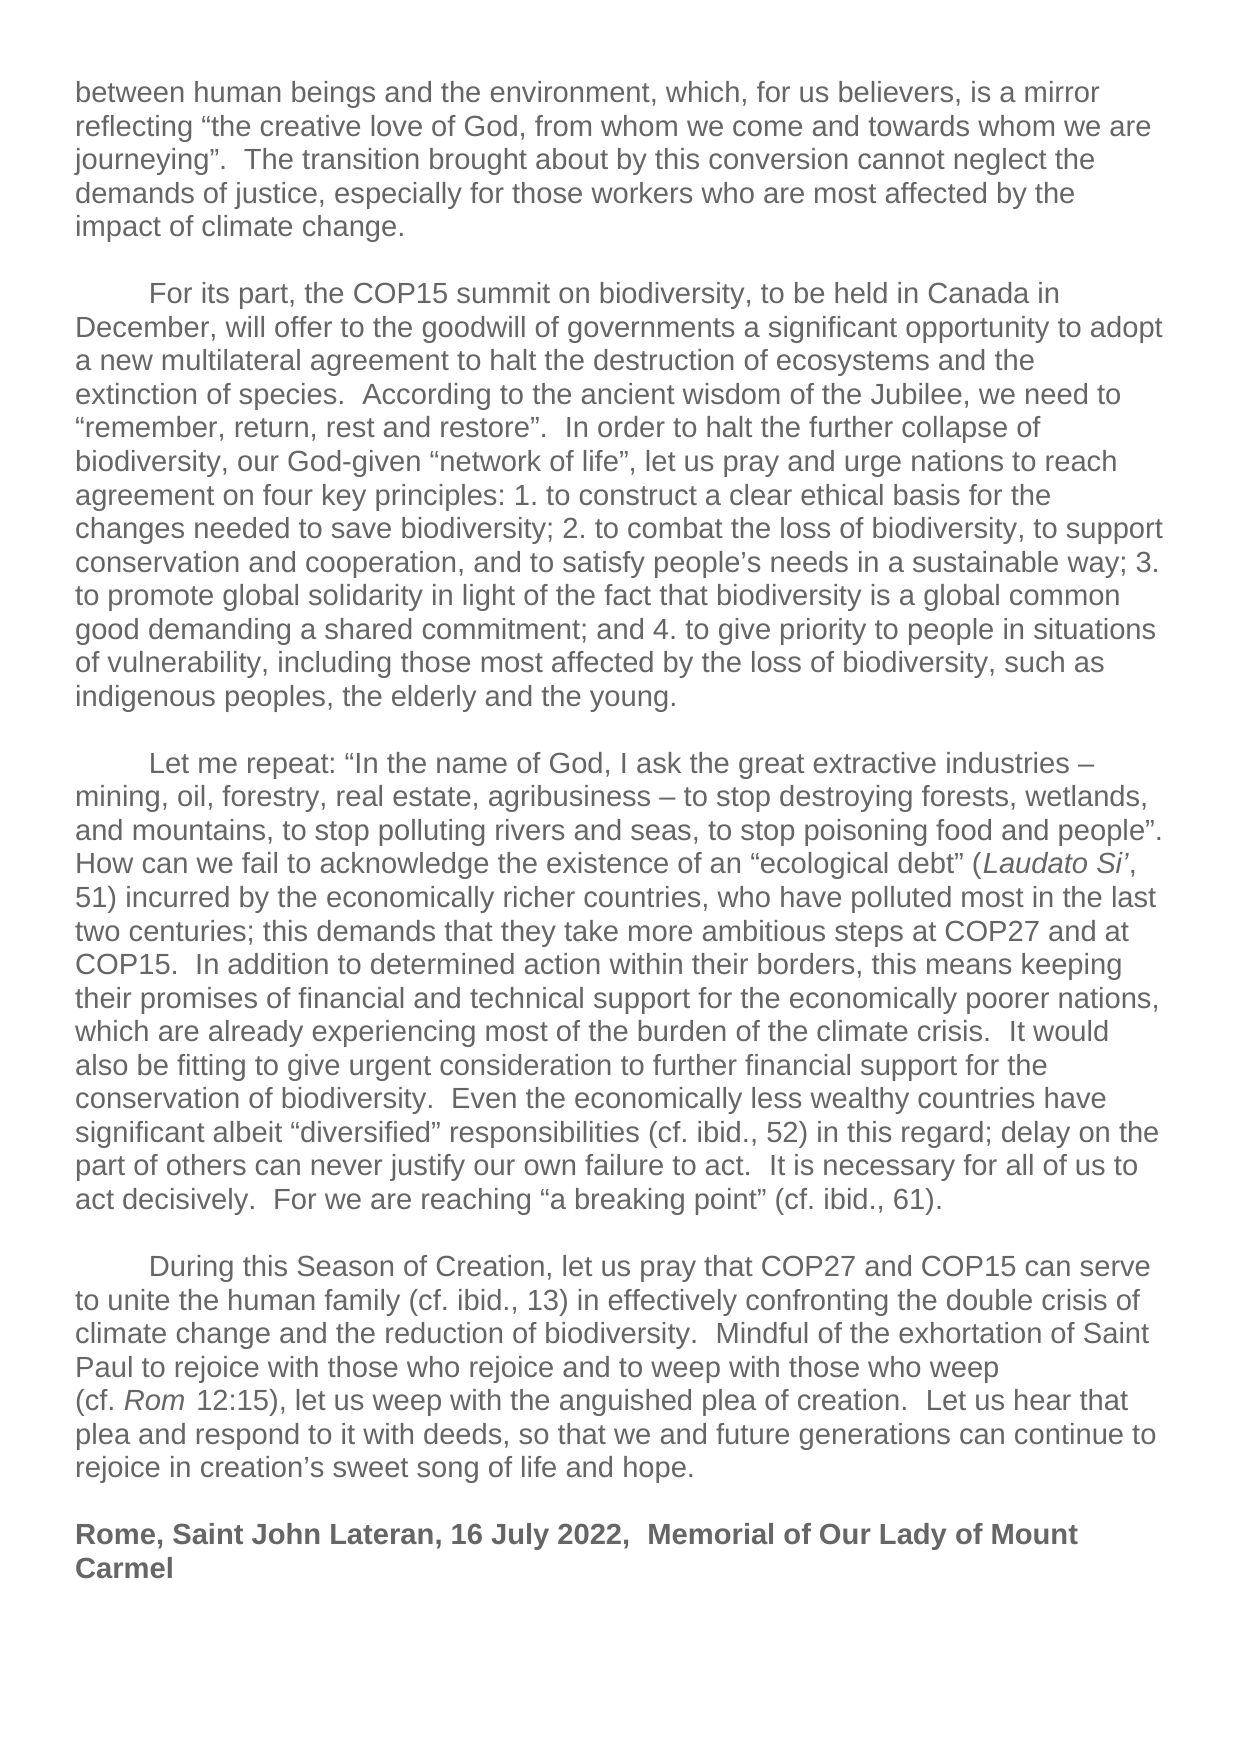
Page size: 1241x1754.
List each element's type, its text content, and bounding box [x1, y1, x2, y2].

text For its part, the COP15 summit on biodiversity, to be held in Canada in December, will offer to the goodwill of governments a significant opportunity to adopt a new multilateral agreement to halt the destruction of ecosystems and the extinction of species. According to the ancient wisdom of the Jubilee, we need to “remember, return, rest and restore”. In order to halt the further collapse of biodiversity, our God-given “network of life”, let us pray and urge nations to reach agreement on four key principles: 1. to construct a clear ethical basis for the changes needed to save biodiversity; 2. to combat the loss of biodiversity, to support conservation and cooperation, and to satisfy people’s needs in a sustainable way; 3. to promote global solidarity in light of the fact that biodiversity is a global common good demanding a shared commitment; and 4. to give priority to people in situations of vulnerability, including those most affected by the loss of biodiversity, such as indigenous peoples, the elderly and the young. [75, 276, 1165, 712]
text Rome, Saint John Lateran, 16 July 2022, Memorial of Our Lady of Mount Carmel [75, 1517, 1165, 1584]
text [75, 75, 1165, 243]
text How can we fail to acknowledge the existence of an “ecological debt” (Laudato Si’, 51) incurred by the economically richer countries, who have polluted most in the last two centuries; this demands that they take more ambitious steps at COP27 and at COP15. In addition to determined action within their borders, this means keeping their promises of financial and technical support for the economically poorer nations, which are already experiencing most of the burden of the climate crisis. It would also be fitting to give urgent consideration to further financial support for the conservation of biodiversity. Even the economically less wealthy countries have significant albeit “diversified” responsibilities (cf. ibid., 52) in this regard; delay on the part of others can never justify our own failure to act. It is necessary for all of us to act decisively. For we are reaching “a breaking point” (cf. ibid., 61). [75, 846, 1165, 1215]
text During this Season of Creation, let us pray that COP27 and COP15 can serve to unite the human family (cf. ibid., 13) in effectively confronting the double crisis of climate change and the reduction of biodiversity. Mindful of the exhortation of Saint Paul to rejoice with those who rejoice and to weep with those who weep (cf. Rom 12:15), let us weep with the anguished plea of creation. Let us hear that plea and respond to it with deeds, so that we and future generations can continue to rejoice in creation’s sweet song of life and hope. [75, 1249, 1165, 1484]
text Let me repeat: “In the name of God, I ask the great extractive industries – mining, oil, forestry, real estate, agribusiness – to stop destroying forests, wetlands, and mountains, to stop polluting rivers and seas, to stop poisoning food and people”. [75, 746, 1165, 846]
